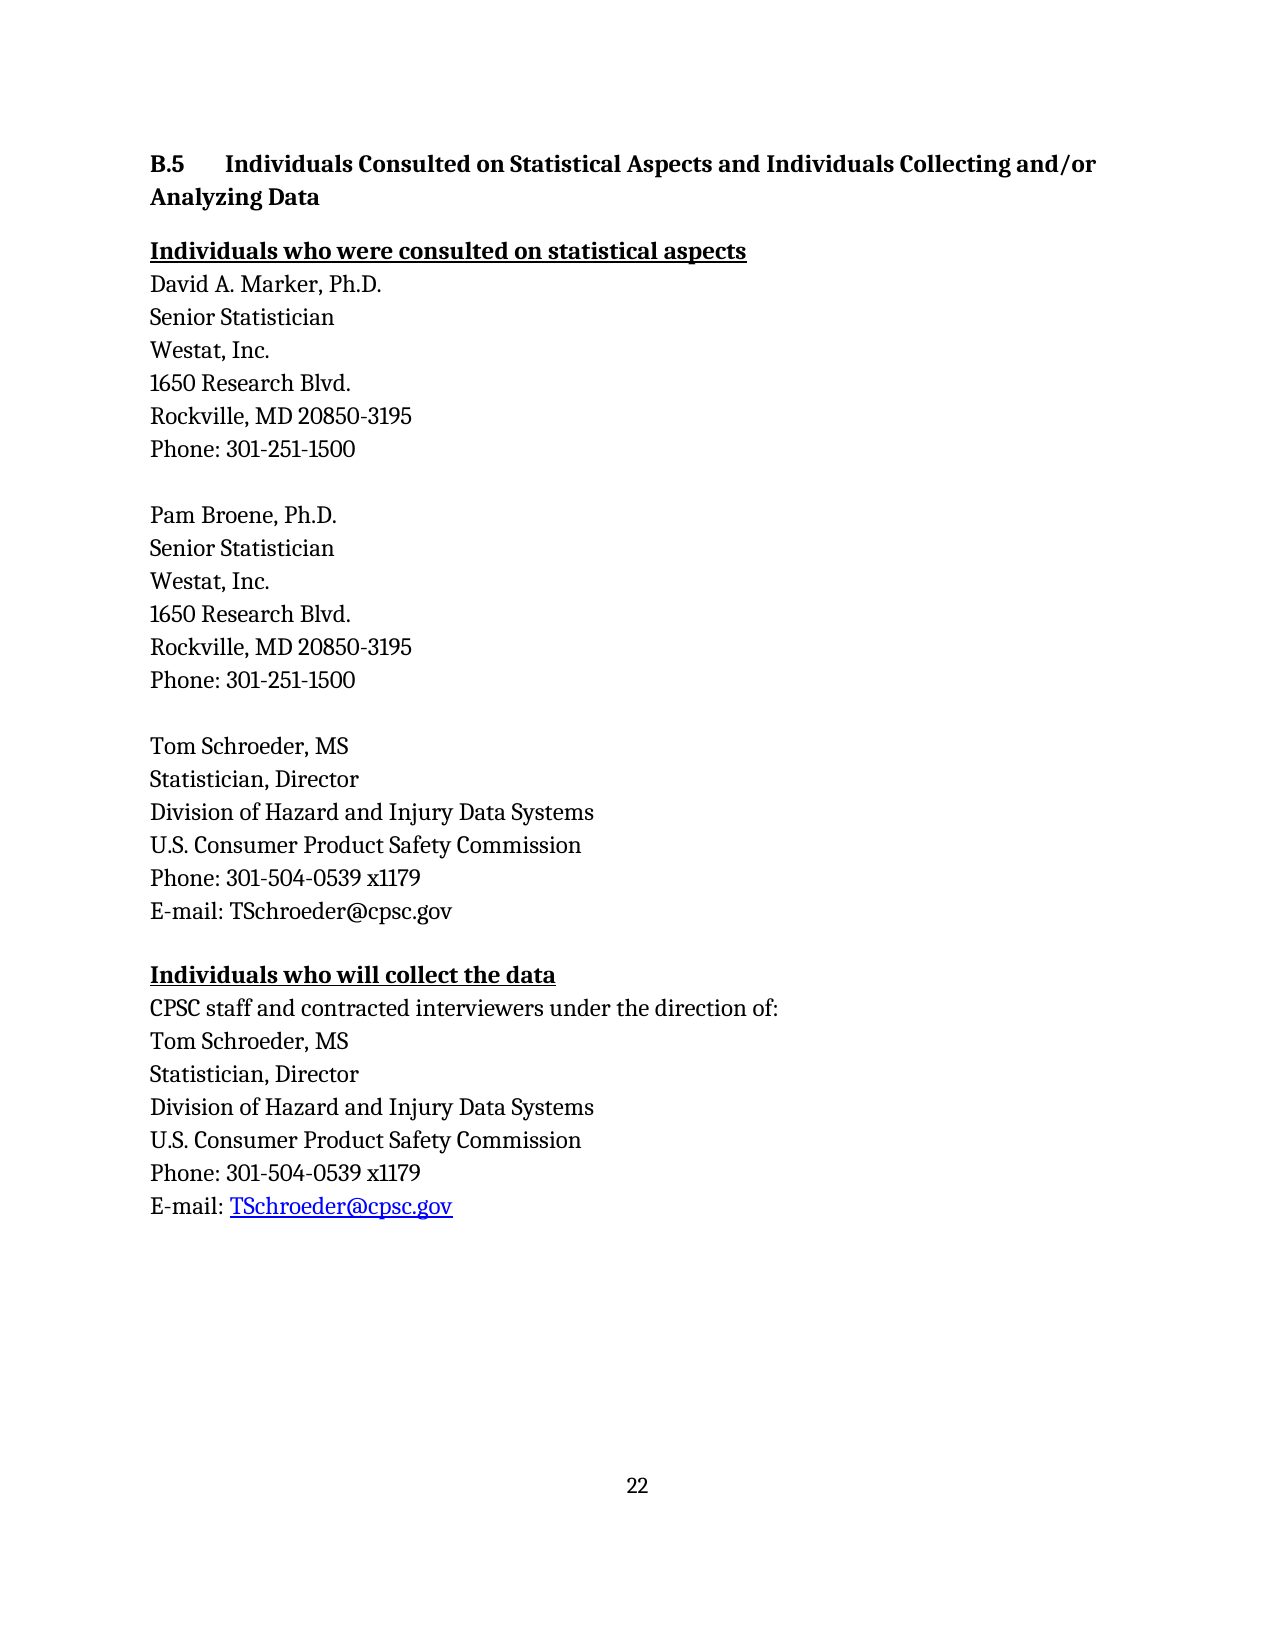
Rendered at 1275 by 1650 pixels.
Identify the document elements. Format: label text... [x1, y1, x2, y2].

text E-mail: TSchroeder@cpsc.gov [150, 1192, 1125, 1220]
text Phone: 301-504-0539 x1179 [150, 864, 1125, 893]
text Division of Hazard and Injury Data Systems [150, 1093, 1125, 1121]
text Individuals who were consulted on statistical aspects [150, 237, 1125, 266]
text Individuals who will collect the data [150, 961, 1125, 989]
subtitle B.5 Individuals Consulted on Statistical Aspects and Individuals Collecting and/or Analyzing Data [150, 150, 1125, 212]
text E-mail: TSchroeder@cpsc.gov [150, 897, 1125, 926]
text Senior Statistician [150, 303, 1125, 332]
text 1650 Research Blvd. [150, 369, 1125, 398]
text Tom Schroeder, MS [150, 732, 1125, 761]
text David A. Marker, Ph.D. [150, 270, 1125, 299]
text Phone: 301-251-1500 [150, 435, 1125, 464]
text U.S. Consumer Product Safety Commission [150, 1126, 1125, 1154]
text Pam Broene, Ph.D. [150, 501, 1125, 530]
text Westat, Inc. [150, 336, 1125, 365]
text Rockville, MD 20850-3195 [150, 402, 1125, 431]
text U.S. Consumer Product Safety Commission [150, 831, 1125, 860]
text Statistician, Director [150, 1059, 1125, 1088]
text Westat, Inc. [150, 567, 1125, 596]
text Rockville, MD 20850-3195 [150, 633, 1125, 662]
text CPSC staff and contracted interviewers under the direction of: [150, 993, 1125, 1022]
text Tom Schroeder, MS [150, 1027, 1125, 1055]
text Phone: 301-504-0539 x1179 [150, 1159, 1125, 1187]
text Phone: 301-251-1500 [150, 666, 1125, 695]
text Senior Statistician [150, 534, 1125, 563]
text 1650 Research Blvd. [150, 600, 1125, 629]
text Division of Hazard and Injury Data Systems [150, 798, 1125, 827]
text Statistician, Director [150, 765, 1125, 794]
